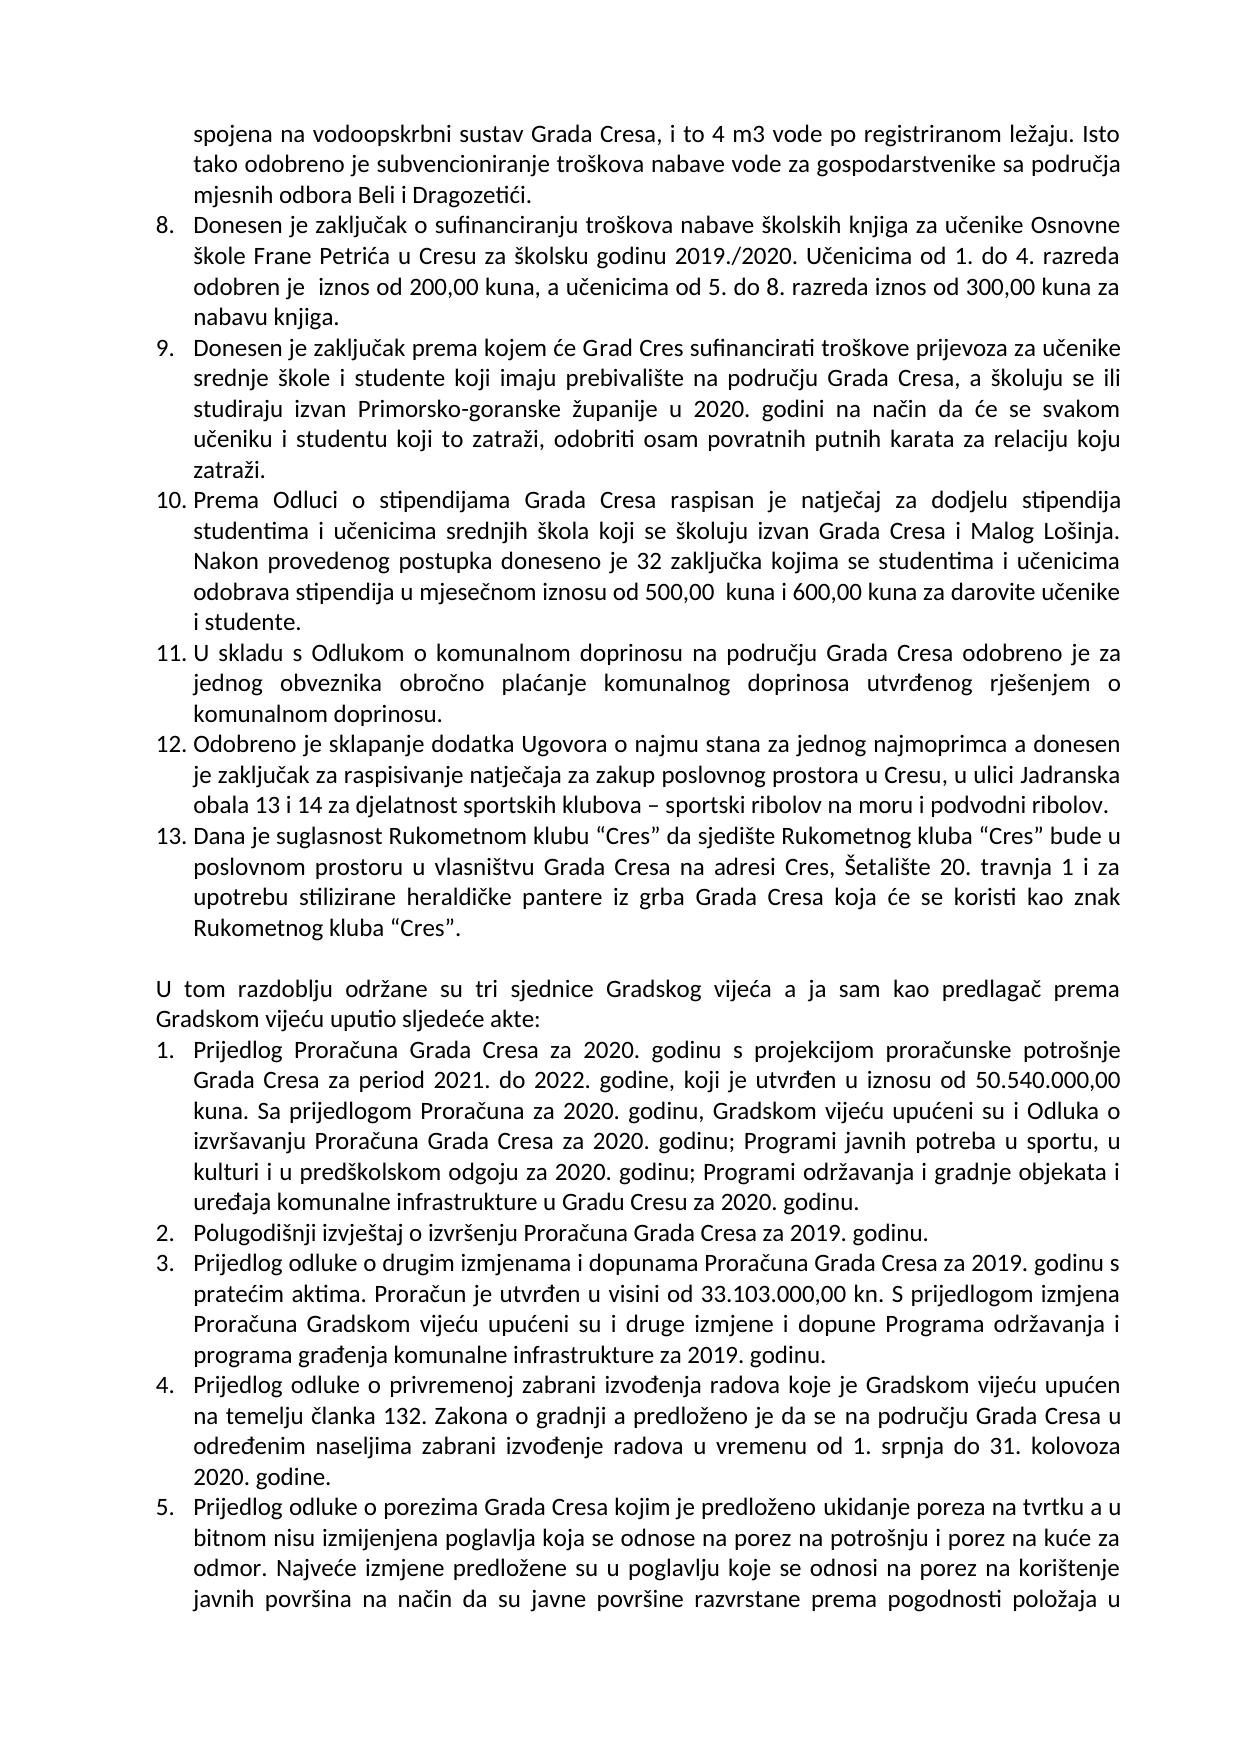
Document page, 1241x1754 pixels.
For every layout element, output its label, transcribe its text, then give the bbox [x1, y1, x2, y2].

list Odobreno je sklapanje dodatka Ugovora o najmu stana za jednog najmoprimca a donesen je zaključak za raspisivanje natječaja za zakup poslovnog prostora u Cresu, u ulici Jadranska obala 13 i 14 za djelatnost sportskih klubova – sportski ribolov na moru i podvodni ribolov. [156, 728, 1122, 820]
list Prijedlog odluke o privremenoj zabrani izvođenja radova koje je Gradskom vijeću upućen na temelju članka 132. Zakona o gradnji a predloženo je da se na području Grada Cresa u određenim naseljima zabrani izvođenje radova u vremenu od 1. srpnja do 31. kolovoza 2020. godine. [156, 1369, 1122, 1492]
list Polugodišnji izvještaj o izvršenju Proračuna Grada Cresa za 2019. godinu. [156, 1217, 1122, 1247]
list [156, 118, 1122, 210]
list Donesen je zaključak prema kojem će Grad Cres sufinancirati troškove prijevoza za učenike srednje škole i studente koji imaju prebivalište na području Grada Cresa, a školuju se ili studiraju izvan Primorsko-goranske županije u 2020. godini na način da će se svakom učeniku i studentu koji to zatraži, odobriti osam povratnih putnih karata za relaciju koju zatraži. [156, 332, 1122, 484]
list U skladu s Odlukom o komunalnom doprinosu na području Grada Cresa odobreno je za jednog obveznika obročno plaćanje komunalnog doprinosa utvrđenog rješenjem o komunalnom doprinosu. [156, 637, 1122, 728]
text U tom razdoblju održane su tri sjednice Gradskog vijeća a ja sam kao predlagač prema Gradskom vijeću uputio sljedeće akte: [156, 973, 1122, 1034]
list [156, 1492, 1122, 1614]
list Donesen je zaključak o sufinanciranju troškova nabave školskih knjiga za učenike Osnovne škole Frane Petrića u Cresu za školsku godinu 2019./2020. Učenicima od 1. do 4. razreda odobren je iznos od 200,00 kuna, a učenicima od 5. do 8. razreda iznos od 300,00 kuna za nabavu knjiga. [156, 210, 1122, 332]
list Prijedlog Proračuna Grada Cresa za 2020. godinu s projekcijom proračunske potrošnje Grada Cresa za period 2021. do 2022. godine, koji je utvrđen u iznosu od 50.540.000,00 kuna. Sa prijedlogom Proračuna za 2020. godinu, Gradskom vijeću upućeni su i Odluka o izvršavanju Proračuna Grada Cresa za 2020. godinu; Programi javnih potreba u sportu, u kulturi i u predškolskom odgoju za 2020. godinu; Programi održavanja i gradnje objekata i uređaja komunalne infrastrukture u Gradu Cresu za 2020. godinu. [156, 1034, 1122, 1217]
list Dana je suglasnost Rukometnom klubu “Cres” da sjedište Rukometnog kluba “Cres” bude u poslovnom prostoru u vlasništvu Grada Cresa na adresi Cres, Šetalište 20. travnja 1 i za upotrebu stilizirane heraldičke pantere iz grba Grada Cresa koja će se koristi kao znak Rukometnog kluba “Cres”. [156, 820, 1122, 942]
list Prema Odluci o stipendijama Grada Cresa raspisan je natječaj za dodjelu stipendija studentima i učenicima srednjih škola koji se školuju izvan Grada Cresa i Malog Lošinja. Nakon provedenog postupka doneseno je 32 zaključka kojima se studentima i učenicima odobrava stipendija u mjesečnom iznosu od 500,00 kuna i 600,00 kuna za darovite učenike i studente. [156, 484, 1122, 637]
list Prijedlog odluke o drugim izmjenama i dopunama Proračuna Grada Cresa za 2019. godinu s pratećim aktima. Proračun je utvrđen u visini od 33.103.000,00 kn. S prijedlogom izmjena Proračuna Gradskom vijeću upućeni su i druge izmjene i dopune Programa održavanja i programa građenja komunalne infrastrukture za 2019. godinu. [156, 1247, 1122, 1369]
